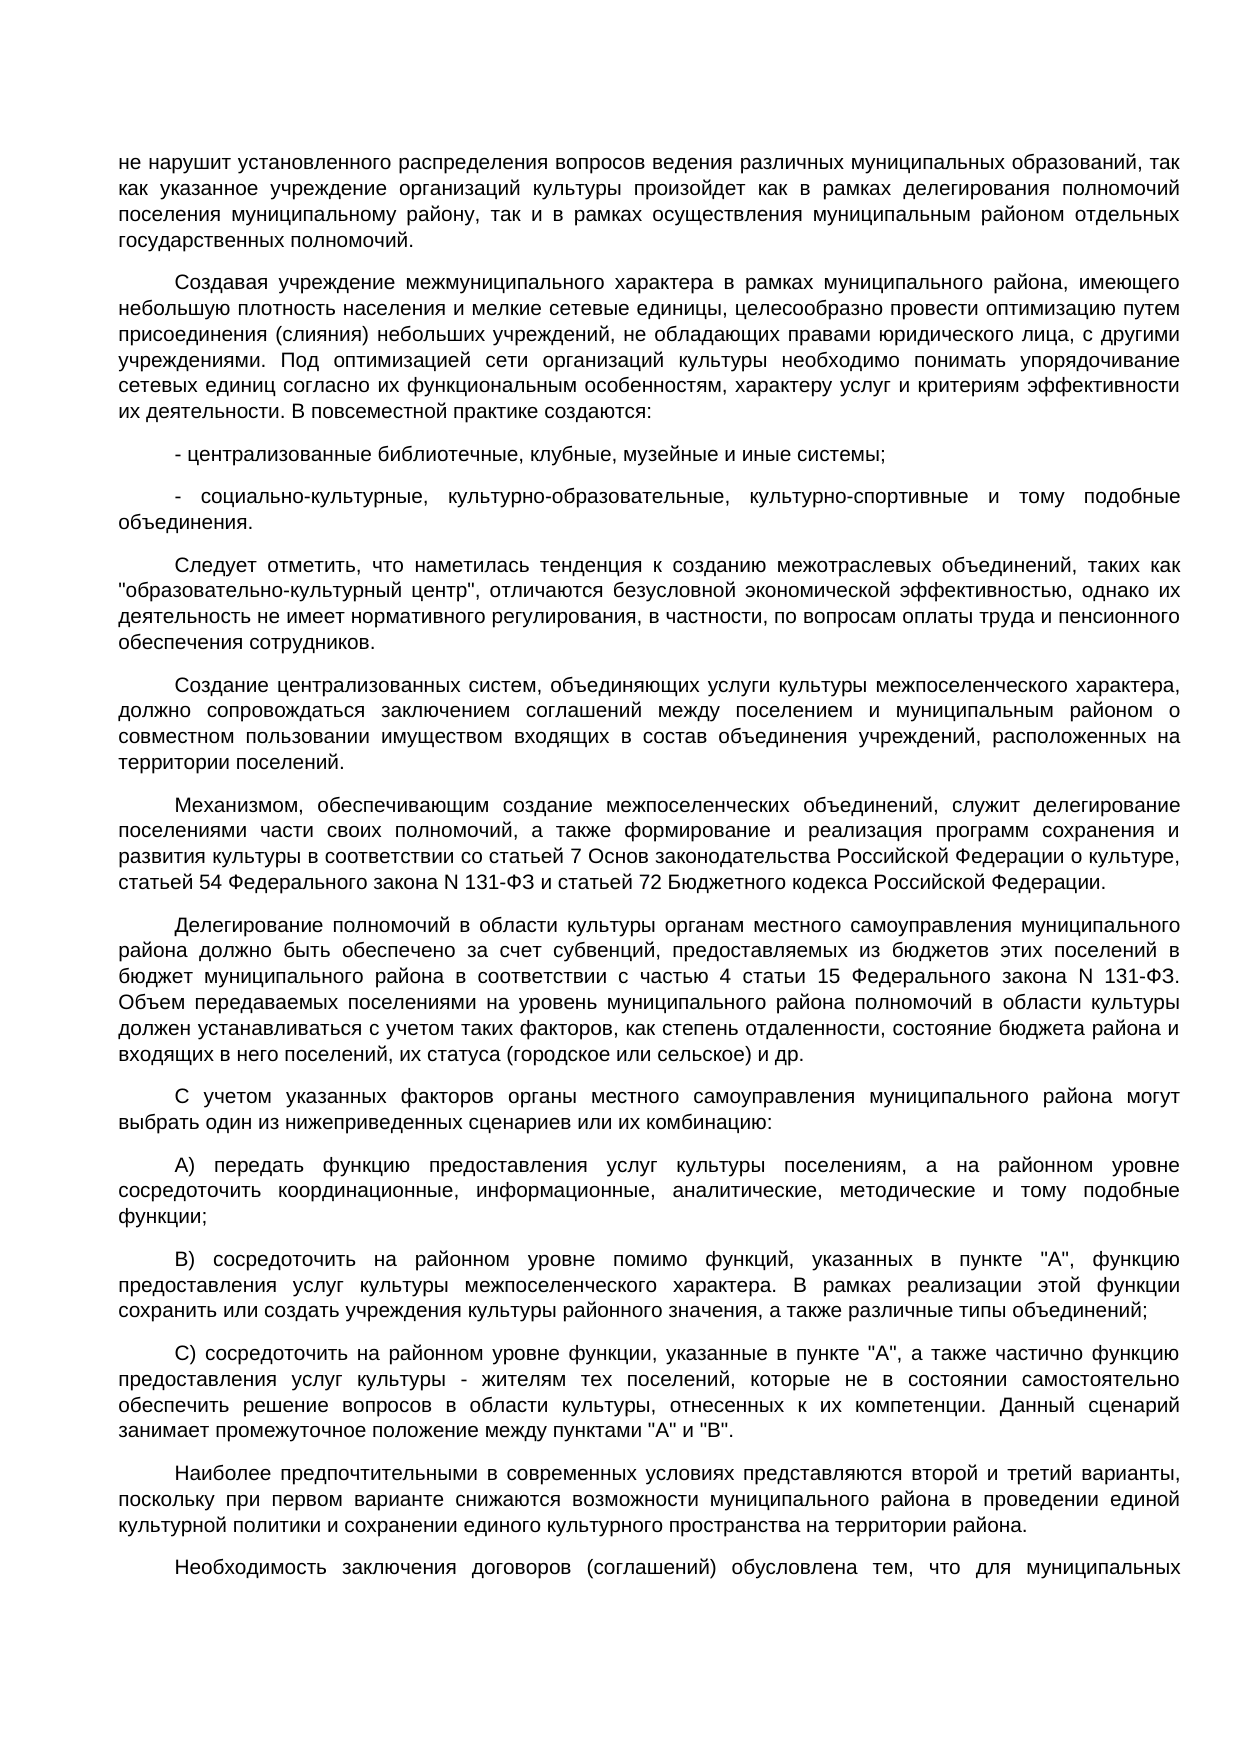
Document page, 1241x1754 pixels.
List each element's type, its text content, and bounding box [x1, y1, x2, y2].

text Наиболее предпочтительными в современных условиях представляются второй и третий варианты, поскольку при первом варианте снижаются возможности муниципального района в проведении единой культурной политики и сохранении единого культурного пространства на территории района. [118, 1461, 1181, 1536]
text Механизмом, обеспечивающим создание межпоселенческих объединений, служит делегирование поселениями части своих полномочий, а также формирование и реализация программ сохранения и развития культуры в соответствии со статьей 7 Основ законодательства Российской Федерации о культуре, статьей 54 Федерального закона N 131-ФЗ и статьей 72 Бюджетного кодекса Российской Федерации. [118, 792, 1181, 894]
text А) передать функцию предоставления услуг культуры поселениям, а на районном уровне сосредоточить координационные, информационные, аналитические, методические и тому подобные функции; [118, 1152, 1181, 1228]
text В) сосредоточить на районном уровне помимо функций, указанных в пункте "А", функцию предоставления услуг культуры межпоселенческого характера. В рамках реализации этой функции сохранить или создать учреждения культуры районного значения, а также различные типы объединений; [118, 1247, 1181, 1322]
text - централизованные библиотечные, клубные, музейные и иные системы; [118, 442, 1181, 466]
text - социально-культурные, культурно-образовательные, культурно-спортивные и тому подобные объединения. [118, 484, 1181, 534]
text С) сосредоточить на районном уровне функции, указанные в пункте "А", а также частично функцию предоставления услуг культуры - жителям тех поселений, которые не в состоянии самостоятельно обеспечить решение вопросов в области культуры, отнесенных к их компетенции. Данный сценарий занимает промежуточное положение между пунктами "А" и "В". [118, 1341, 1181, 1442]
text С учетом указанных факторов органы местного самоуправления муниципального района могут выбрать один из нижеприведенных сценариев или их комбинацию: [118, 1084, 1181, 1134]
text Создавая учреждение межмуниципального характера в рамках муниципального района, имеющего небольшую плотность населения и мелкие сетевые единицы, целесообразно провести оптимизацию путем присоединения (слияния) небольших учреждений, не обладающих правами юридического лица, с другими учреждениями. Под оптимизацией сети организаций культуры необходимо понимать упорядочивание сетевых единиц согласно их функциональным особенностям, характеру услуг и критериям эффективности их деятельности. В повсеместной практике создаются: [118, 270, 1181, 423]
text Следует отметить, что наметилась тенденция к созданию межотраслевых объединений, таких как "образовательно-культурный центр", отличаются безусловной экономической эффективностью, однако их деятельность не имеет нормативного регулирования, в частности, по вопросам оплаты труда и пенсионного обеспечения сотрудников. [118, 552, 1181, 654]
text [118, 150, 1181, 251]
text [118, 1555, 1181, 1579]
text Создание централизованных систем, объединяющих услуги культуры межпоселенческого характера, должно сопровождаться заключением соглашений между поселением и муниципальным районом о совместном пользовании имуществом входящих в состав объединения учреждений, расположенных на территории поселений. [118, 672, 1181, 774]
text Делегирование полномочий в области культуры органам местного самоуправления муниципального района должно быть обеспечено за счет субвенций, предоставляемых из бюджетов этих поселений в бюджет муниципального района в соответствии с частью 4 статьи 15 Федерального закона N 131-ФЗ. Объем передаваемых поселениями на уровень муниципального района полномочий в области культуры должен устанавливаться с учетом таких факторов, как степень отдаленности, состояние бюджета района и входящих в него поселений, их статуса (городское или сельское) и др. [118, 912, 1181, 1066]
